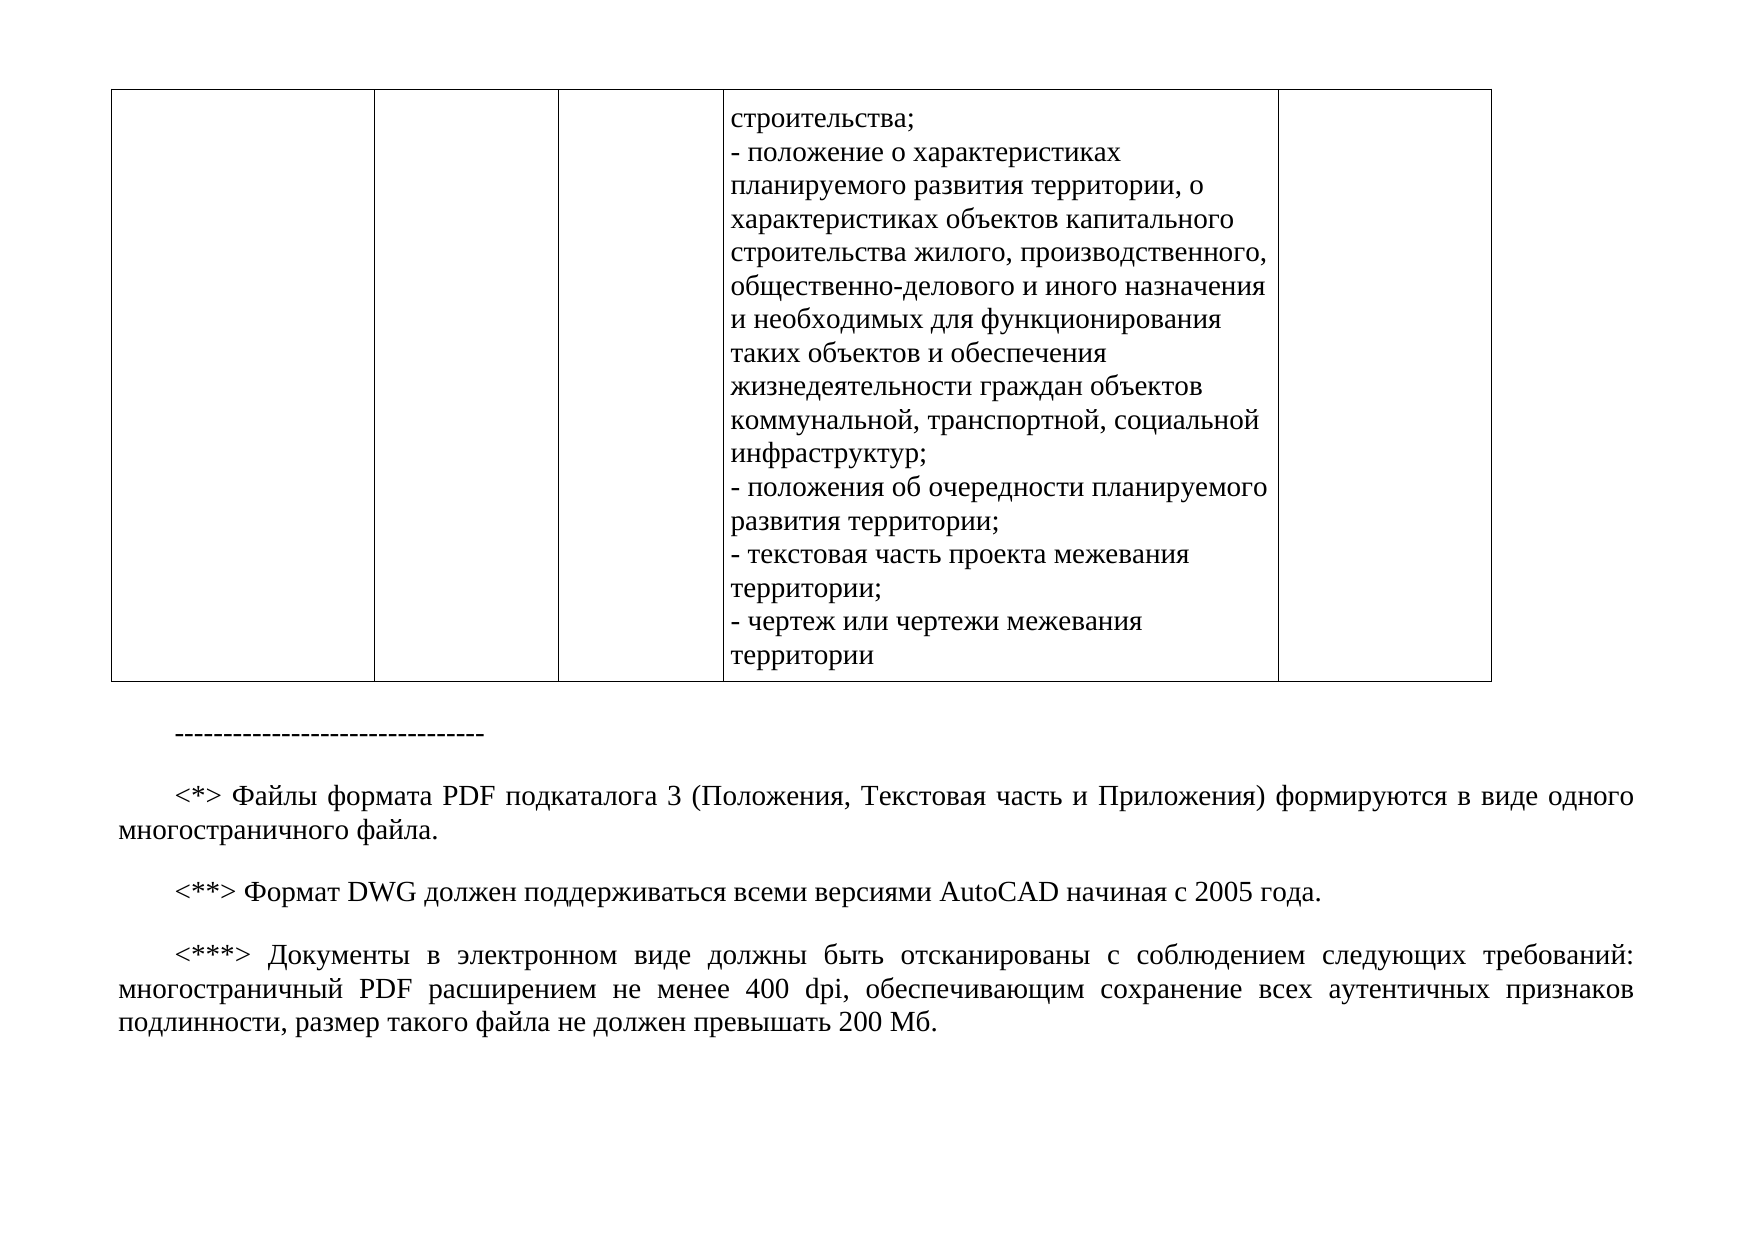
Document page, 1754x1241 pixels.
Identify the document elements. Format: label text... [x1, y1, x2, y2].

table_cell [112, 90, 374, 681]
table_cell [1279, 90, 1491, 681]
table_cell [724, 90, 1278, 681]
text <***> Документы в электронном виде должны быть отсканированы с соблюдением следующих требований: многостраничный PDF расширением не менее 400 dpi, обеспечивающим сохранение всех аутентичных признаков подлинности, размер такого файла не должен превышать 200 Мб. [118, 937, 1636, 1038]
text <**> Формат DWG должен поддерживаться всеми версиями AutoCAD начиная с 2005 года. [118, 874, 1636, 908]
text -------------------------------- [118, 716, 1636, 749]
text <*> Файлы формата PDF подкаталога 3 (Положения, Текстовая часть и Приложения) формируются в виде одного многостраничного файла. [118, 778, 1636, 845]
table_cell [559, 90, 723, 681]
table_cell [375, 90, 558, 681]
